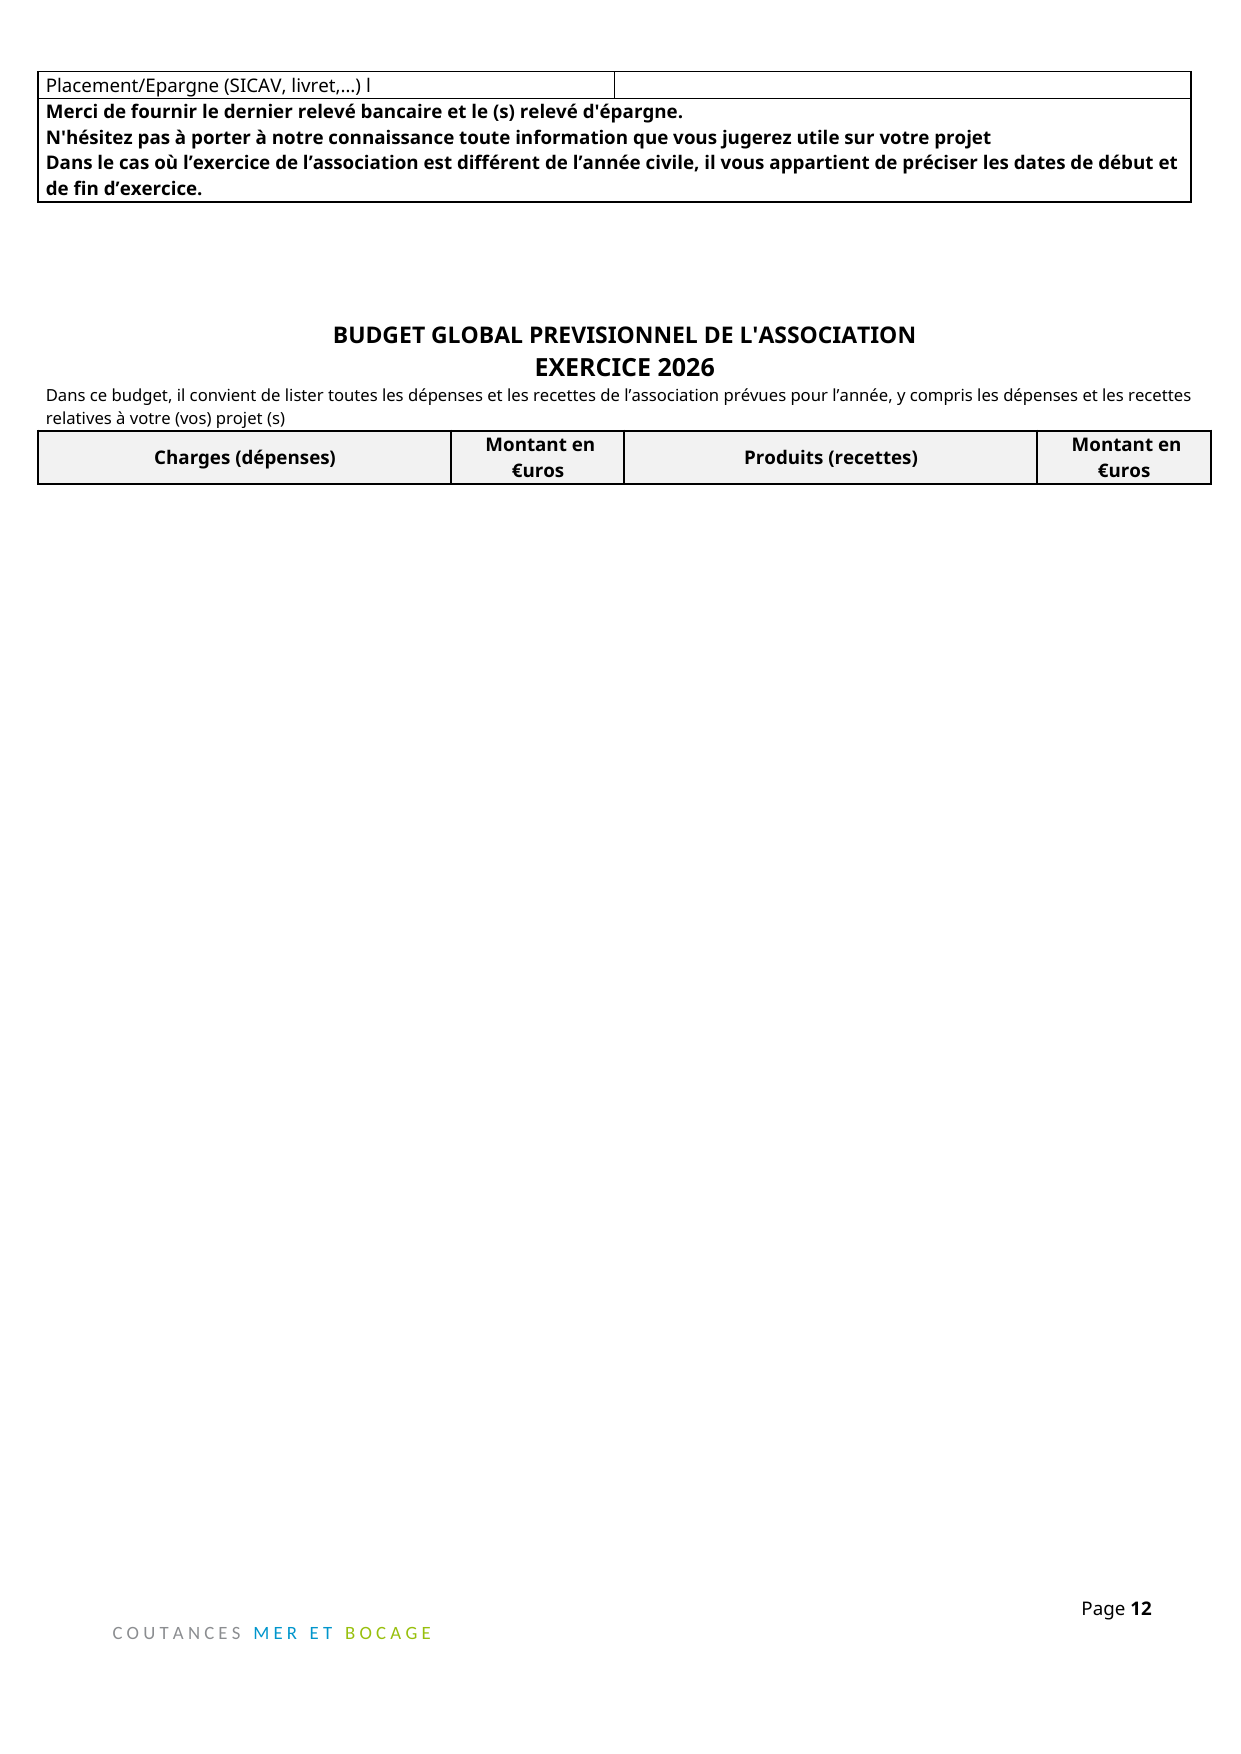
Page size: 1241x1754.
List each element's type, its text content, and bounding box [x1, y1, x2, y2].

table_cell [444, 72, 614, 97]
table_cell Placement/Epargne (SICAV, livret,…) l [39, 72, 444, 97]
table_cell Montant en €uros [1038, 432, 1210, 483]
table_cell [615, 72, 1020, 97]
table_header BUDGET GLOBAL PREVISIONNEL DE L'ASSOCIATION [38, 319, 1211, 350]
table_cell Dans ce budget, il convient de lister toutes les dépenses et les recettes de l’association prévues pour l’année, y compris les dépenses et les recettes relatives à votre (vos) projet (s) [38, 384, 1211, 429]
table_cell EXERCICE 2026 [38, 350, 1211, 384]
table_cell Montant en €uros [452, 432, 623, 483]
table_cell Produits (recettes) [625, 432, 1036, 483]
table_cell Charges (dépenses) [39, 432, 450, 483]
table_cell [1020, 72, 1190, 97]
table_cell Merci de fournir le dernier relevé bancaire et le (s) relevé d'épargne. N'hésitez pas à porter à notre connaissance toute information que vous jugerez utile sur votre projet Dans le cas où l’exercice de l’association est différent de l’année civile, il vous appartient de préciser les dates de début et de fin d’exercice. [39, 99, 1190, 201]
